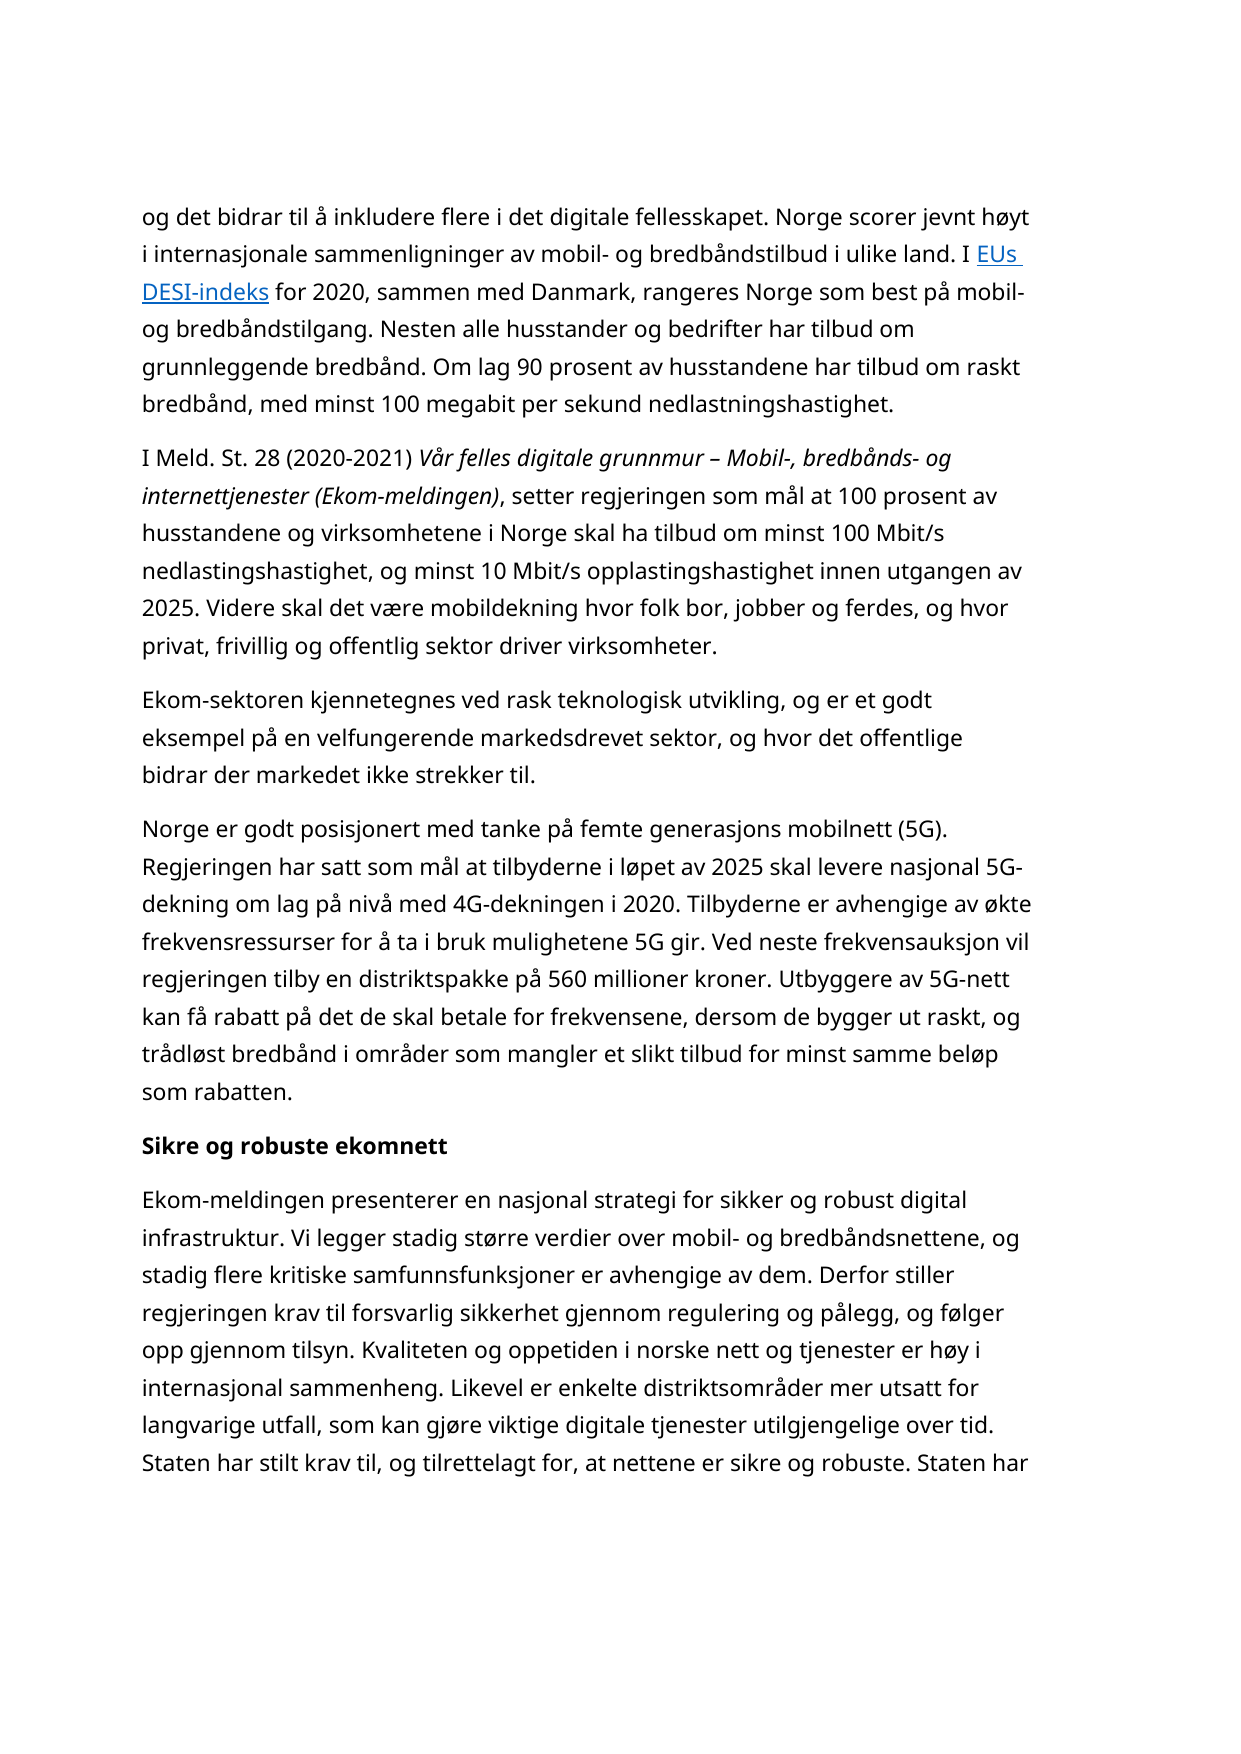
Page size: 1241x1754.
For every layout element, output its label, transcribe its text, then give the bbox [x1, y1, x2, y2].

text I Meld. St. 28 (2020-2021) Vår felles digitale grunnmur – Mobil-, bredbånds- og internettjenester (Ekom-meldingen), setter regjeringen som mål at 100 prosent av husstandene og virksomhetene i Norge skal ha tilbud om minst 100 Mbit/s nedlastingshastighet, og minst 10 Mbit/s opplastingshastighet innen utgangen av 2025. Videre skal det være mobildekning hvor folk bor, jobber og ferdes, og hvor privat, frivillig og offentlig sektor driver virksomheter. [142, 442, 1033, 661]
text Norge er godt posisjonert med tanke på femte generasjons mobilnett (5G). Regjeringen har satt som mål at tilbyderne i løpet av 2025 skal levere nasjonal 5G-dekning om lag på nivå med 4G-dekningen i 2020. Tilbyderne er avhengige av økte frekvensressurser for å ta i bruk mulighetene 5G gir. Ved neste frekvensauksjon vil regjeringen tilby en distriktspakke på 560 millioner kroner. Utbyggere av 5G-nett kan få rabatt på det de skal betale for frekvensene, dersom de bygger ut raskt, og trådløst bredbånd i områder som mangler et slikt tilbud for minst samme beløp som rabatten. [142, 813, 1033, 1107]
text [142, 1184, 1033, 1478]
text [142, 201, 1033, 419]
text Ekom-sektoren kjennetegnes ved rask teknologisk utvikling, og er et godt eksempel på en velfungerende markedsdrevet sektor, og hvor det offentlige bidrar der markedet ikke strekker til. [142, 684, 1033, 790]
text Sikre og robuste ekomnett [142, 1130, 1033, 1161]
